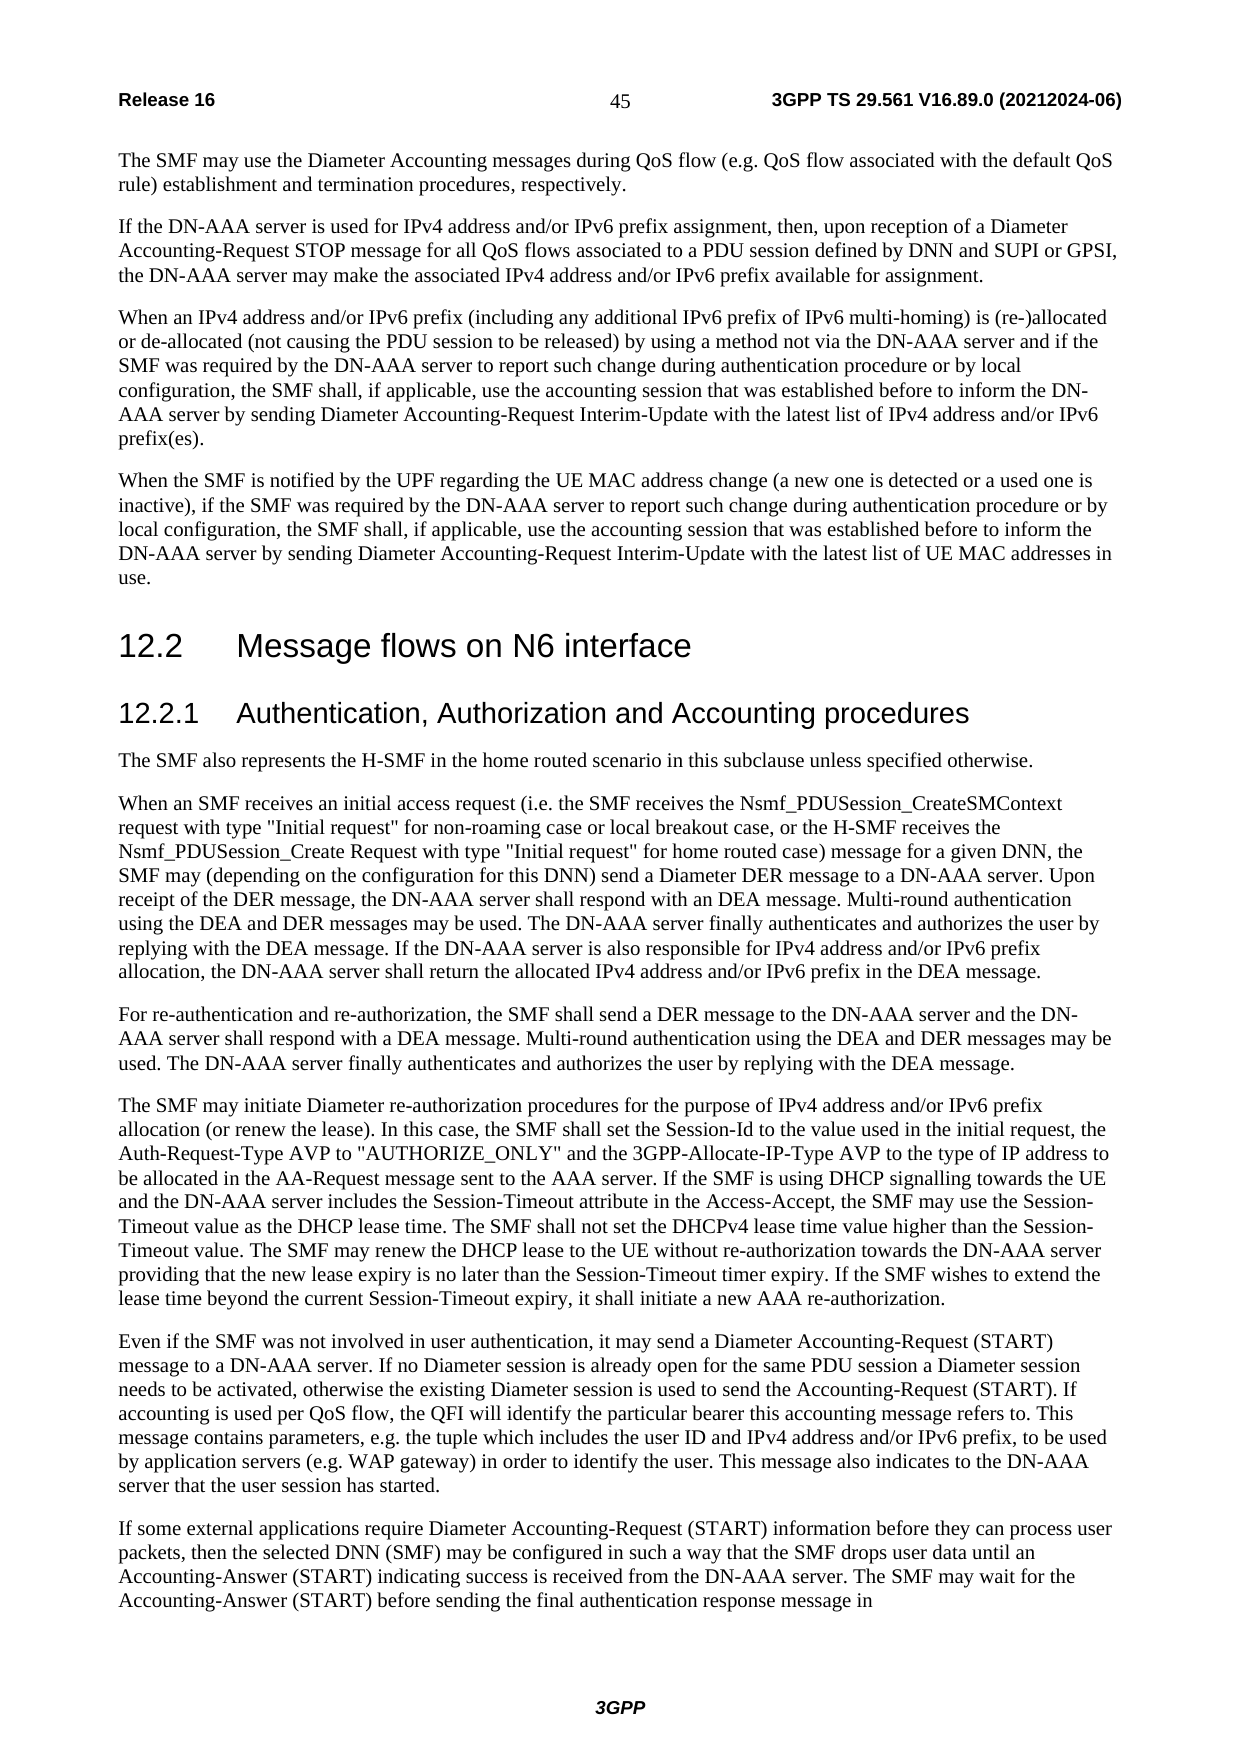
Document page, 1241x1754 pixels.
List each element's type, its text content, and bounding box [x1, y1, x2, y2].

text For re-authentication and re-authorization, the SMF shall send a DER message to the DN-AAA server and the DN-AAA server shall respond with a DEA message. Multi-round authentication using the DEA and DER messages may be used. The DN-AAA server finally authenticates and authorizes the user by replying with the DEA message. [118, 1002, 1122, 1074]
text The SMF also represents the H-SMF in the home routed scenario in this subclause unless specified otherwise. [118, 748, 1122, 772]
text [118, 1516, 1122, 1612]
text When an IPv4 address and/or IPv6 prefix (including any additional IPv6 prefix of IPv6 multi-homing) is (re-)allocated or de-allocated (not causing the PDU session to be released) by using a method not via the DN-AAA server and if the SMF was required by the DN-AAA server to report such change during authentication procedure or by local configuration, the SMF shall, if applicable, use the accounting session that was established before to inform the DN-AAA server by sending Diameter Accounting-Request Interim-Update with the latest list of IPv4 address and/or IPv6 prefix(es). [118, 305, 1122, 450]
text If the DN-AAA server is used for IPv4 address and/or IPv6 prefix assignment, then, upon reception of a Diameter Accounting-Request STOP message for all QoS flows associated to a PDU session defined by DNN and SUPI or GPSI, the DN-AAA server may make the associated IPv4 address and/or IPv6 prefix available for assignment. [118, 214, 1122, 287]
subtitle 12.2 Message flows on N6 interface [118, 626, 1122, 665]
text The SMF may initiate Diameter re-authorization procedures for the purpose of IPv4 address and/or IPv6 prefix allocation (or renew the lease). In this case, the SMF shall set the Session-Id to the value used in the initial request, the Auth-Request-Type AVP to "AUTHORIZE_ONLY" and the 3GPP-Allocate-IP-Type AVP to the type of IP address to be allocated in the AA-Request message sent to the AAA server. If the SMF is using DHCP signalling towards the UE and the DN-AAA server includes the Session-Timeout attribute in the Access-Accept, the SMF may use the Session-Timeout value as the DHCP lease time. The SMF shall not set the DHCPv4 lease time value higher than the Session-Timeout value. The SMF may renew the DHCP lease to the UE without re-authorization towards the DN-AAA server providing that the new lease expiry is no later than the Session-Timeout timer expiry. If the SMF wishes to extend the lease time beyond the current Session-Timeout expiry, it shall initiate a new AAA re-authorization. [118, 1093, 1122, 1310]
text Even if the SMF was not involved in user authentication, it may send a Diameter Accounting-Request (START) message to a DN-AAA server. If no Diameter session is already open for the same PDU session a Diameter session needs to be activated, otherwise the existing Diameter session is used to send the Accounting-Request (START). If accounting is used per QoS flow, the QFI will identify the particular bearer this accounting message refers to. This message contains parameters, e.g. the tuple which includes the user ID and IPv4 address and/or IPv6 prefix, to be used by application servers (e.g. WAP gateway) in order to identify the user. This message also indicates to the DN-AAA server that the user session has started. [118, 1328, 1122, 1497]
subtitle 12.2.1 Authentication, Authorization and Accounting procedures [118, 696, 1122, 729]
text The SMF may use the Diameter Accounting messages during QoS flow (e.g. QoS flow associated with the default QoS rule) establishment and termination procedures, respectively. [118, 147, 1122, 196]
text When an SMF receives an initial access request (i.e. the SMF receives the Nsmf_PDUSession_CreateSMContext request with type "Initial request" for non-roaming case or local breakout case, or the H-SMF receives the Nsmf_PDUSession_Create Request with type "Initial request" for home routed case) message for a given DNN, the SMF may (depending on the configuration for this DNN) send a Diameter DER message to a DN-AAA server. Upon receipt of the DER message, the DN-AAA server shall respond with an DEA message. Multi-round authentication using the DEA and DER messages may be used. The DN-AAA server finally authenticates and authorizes the user by replying with the DEA message. If the DN-AAA server is also responsible for IPv4 address and/or IPv6 prefix allocation, the DN-AAA server shall return the allocated IPv4 address and/or IPv6 prefix in the DEA message. [118, 791, 1122, 983]
text When the SMF is notified by the UPF regarding the UE MAC address change (a new one is detected or a used one is inactive), if the SMF was required by the DN-AAA server to report such change during authentication procedure or by local configuration, the SMF shall, if applicable, use the accounting session that was established before to inform the DN-AAA server by sending Diameter Accounting-Request Interim-Update with the latest list of UE MAC addresses in use. [118, 468, 1122, 589]
